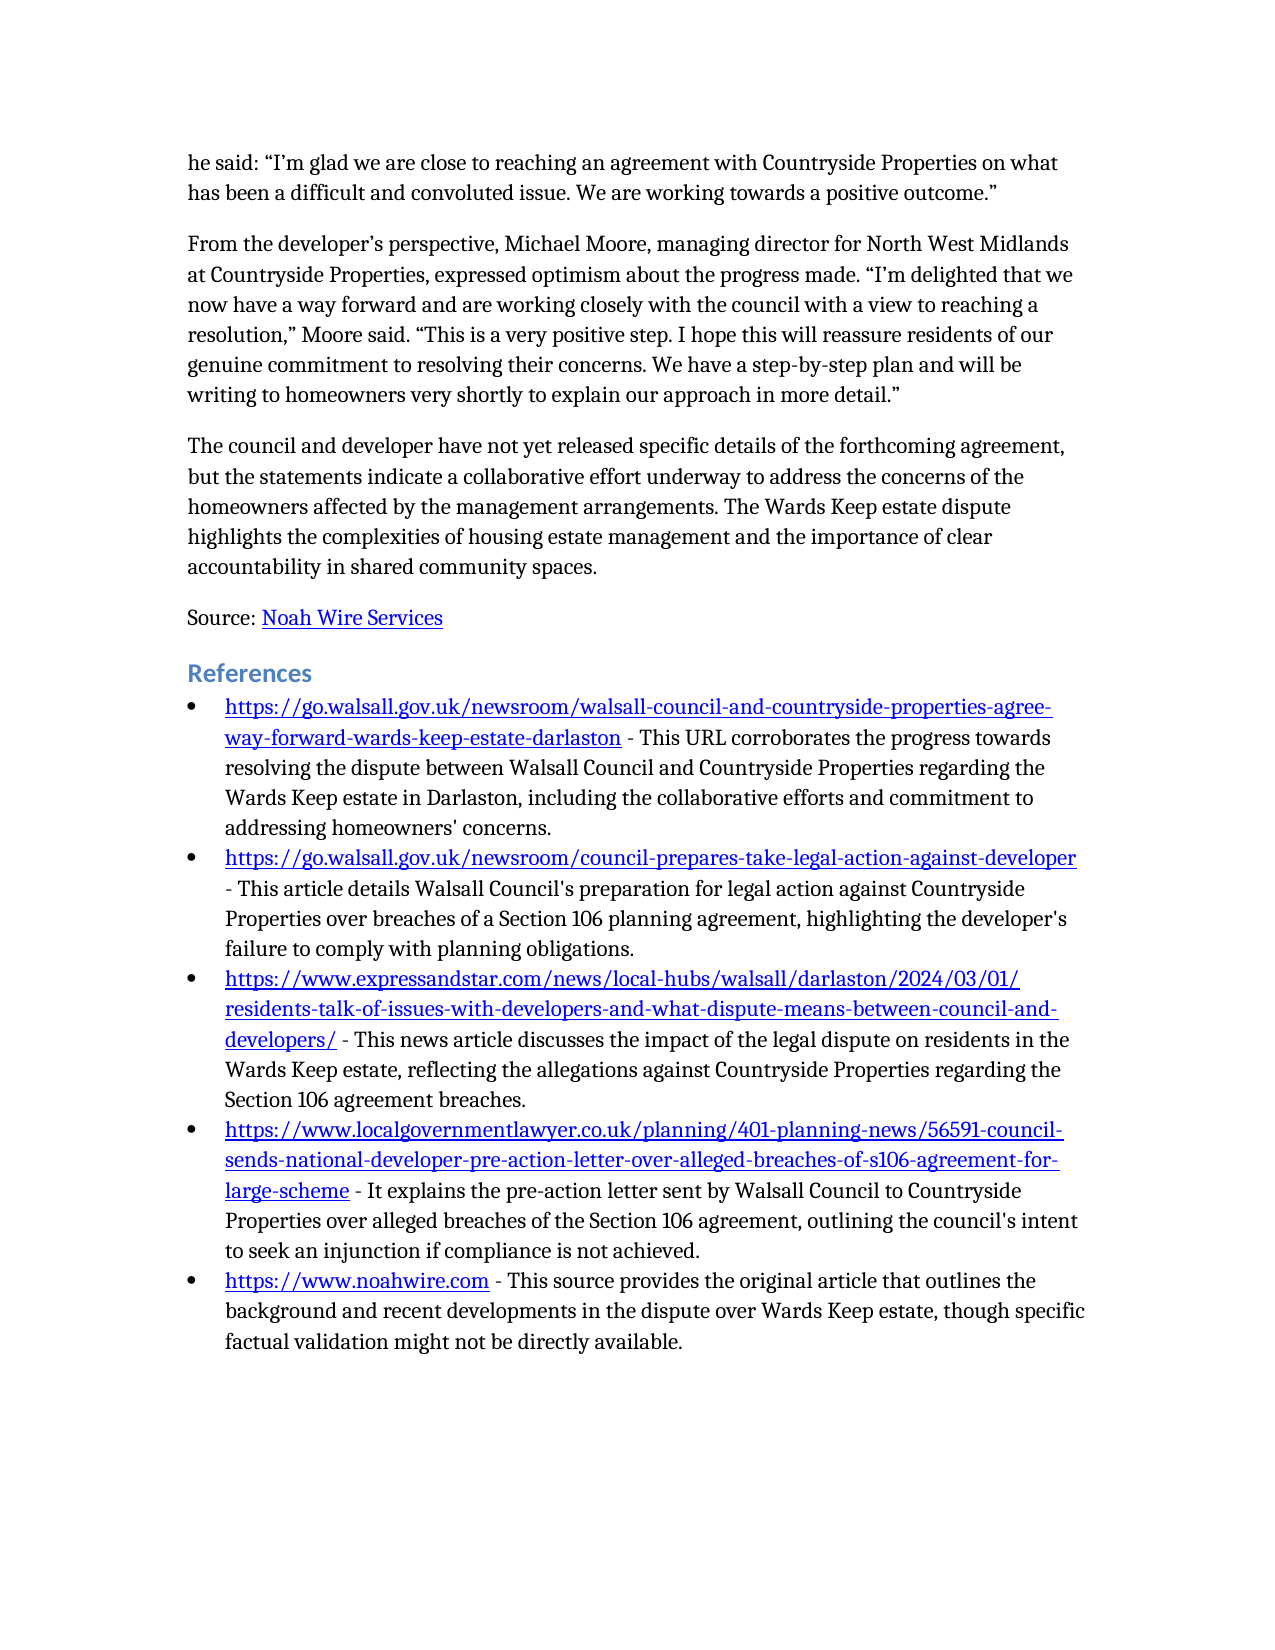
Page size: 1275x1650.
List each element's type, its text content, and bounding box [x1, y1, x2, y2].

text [187, 150, 1087, 207]
text Source: Noah Wire Services [187, 605, 1087, 632]
list https://go.walsall.gov.uk/newsroom/council-prepares-take-legal-action-against-developer - This article details Walsall Council's preparation for legal action against Countryside Properties over breaches of a Section 106 planning agreement, highlighting the developer's failure to comply with planning obligations. [187, 845, 1087, 962]
text The council and developer have not yet released specific details of the forthcoming agreement, but the statements indicate a collaborative effort underway to address the concerns of the homeowners affected by the management arrangements. The Wards Keep estate dispute highlights the complexities of housing estate management and the importance of clear accountability in shared community spaces. [187, 433, 1087, 581]
subtitle References [187, 656, 1087, 689]
list https://www.localgovernmentlawyer.co.uk/planning/401-planning-news/56591-council-sends-national-developer-pre-action-letter-over-alleged-breaches-of-s106-agreement-for-large-scheme - It explains the pre-action letter sent by Walsall Council to Countryside Properties over alleged breaches of the Section 106 agreement, outlining the council's intent to seek an injunction if compliance is not achieved. [187, 1117, 1087, 1264]
list https://go.walsall.gov.uk/newsroom/walsall-council-and-countryside-properties-agree-way-forward-wards-keep-estate-darlaston - This URL corroborates the progress towards resolving the dispute between Walsall Council and Countryside Properties regarding the Wards Keep estate in Darlaston, including the collaborative efforts and commitment to addressing homeowners' concerns. [187, 694, 1087, 841]
list https://www.noahwire.com - This source provides the original article that outlines the background and recent developments in the dispute over Wards Keep estate, though specific factual validation might not be directly available. [187, 1268, 1087, 1355]
text From the developer’s perspective, Michael Moore, managing director for North West Midlands at Countryside Properties, expressed optimism about the progress made. “I’m delighted that we now have a way forward and are working closely with the council with a view to reaching a resolution,” Moore said. “This is a very positive step. I hope this will reassure residents of our genuine commitment to resolving their concerns. We have a step-by-step plan and will be writing to homeowners very shortly to explain our approach in more detail.” [187, 231, 1087, 409]
list https://www.expressandstar.com/news/local-hubs/walsall/darlaston/2024/03/01/residents-talk-of-issues-with-developers-and-what-dispute-means-between-council-and-developers/ - This news article discusses the impact of the legal dispute on residents in the Wards Keep estate, reflecting the allegations against Countryside Properties regarding the Section 106 agreement breaches. [187, 966, 1087, 1113]
